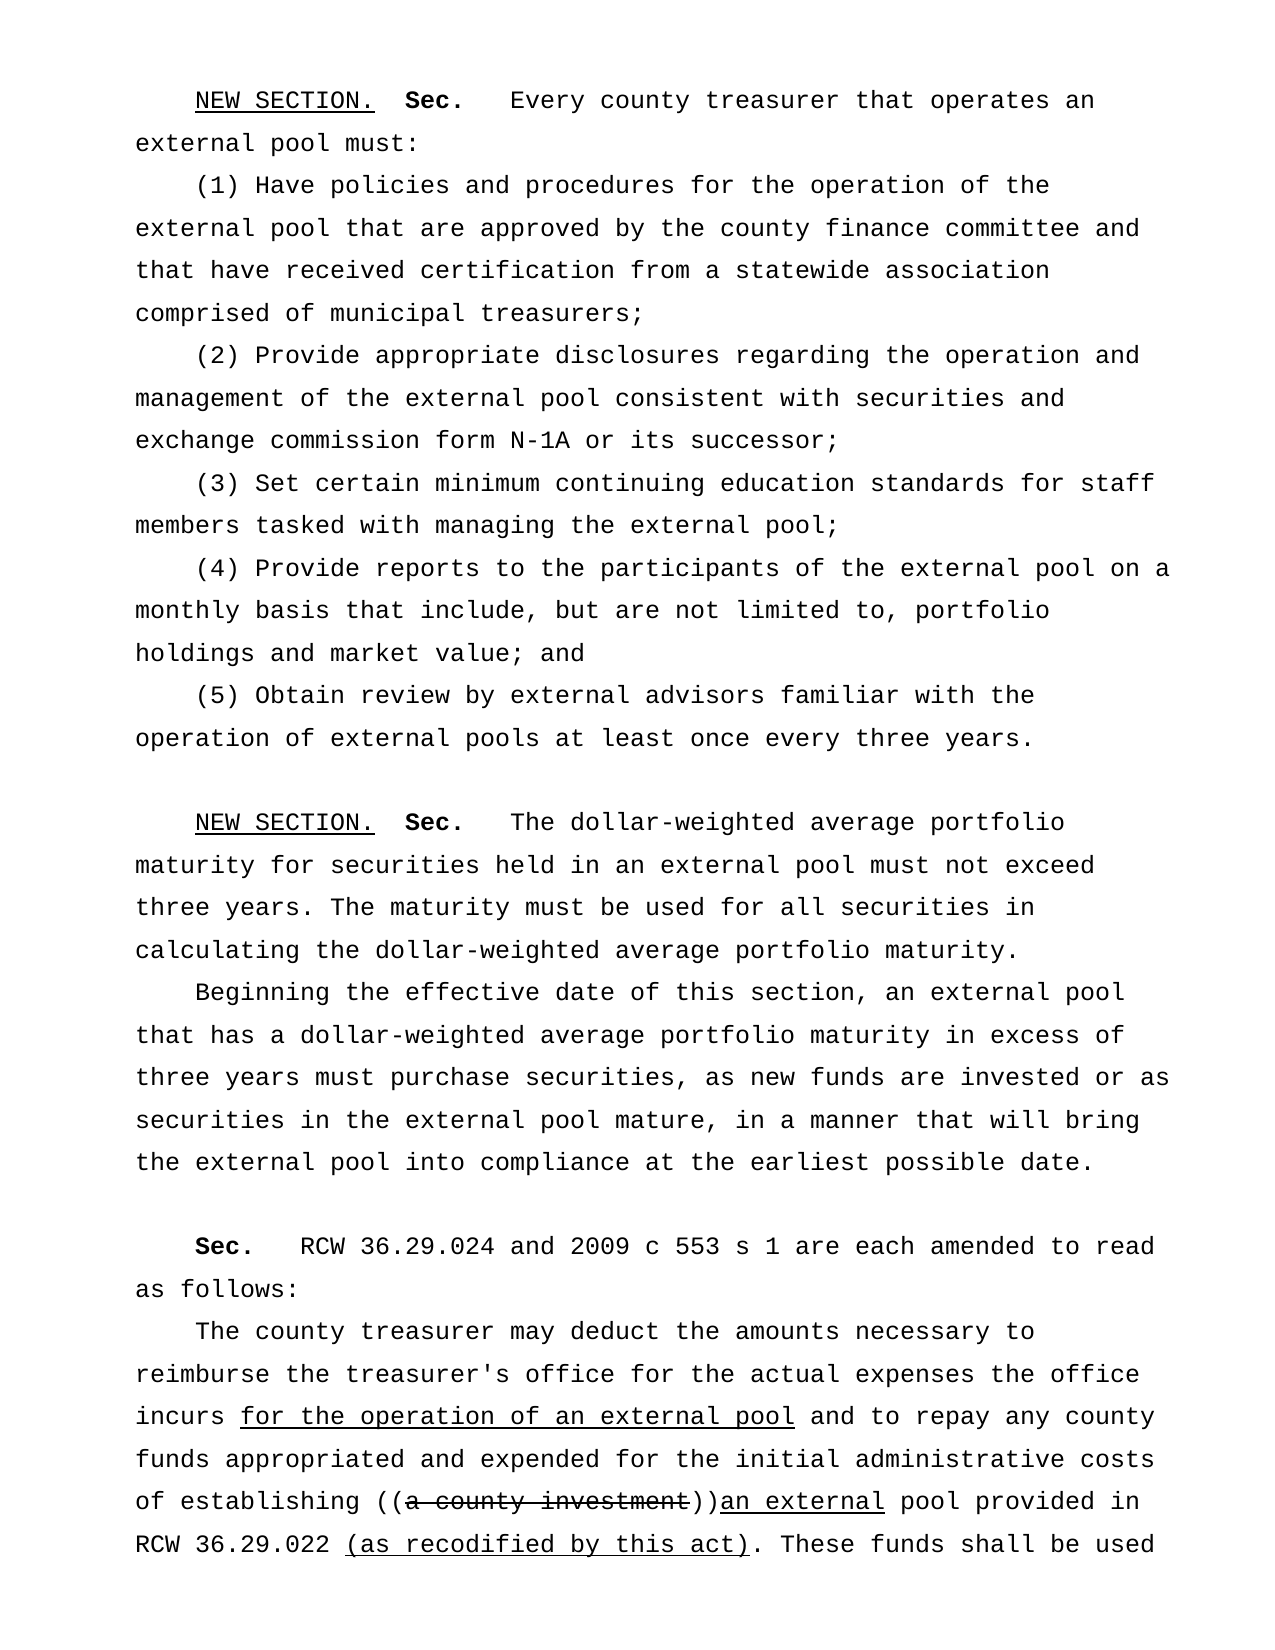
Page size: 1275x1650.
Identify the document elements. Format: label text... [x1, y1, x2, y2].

text Sec. RCW 36.29.024 and 2009 c 553 s 1 are each amended to read as follows: [135, 1221, 1170, 1306]
text NEW SECTION. Sec. The dollar-weighted average portfolio maturity for securities held in an external pool must not exceed three years. The maturity must be used for all securities in calculating the dollar-weighted average portfolio maturity. [135, 797, 1170, 967]
text (1) Have policies and procedures for the operation of the external pool that are approved by the county finance committee and that have received certification from a statewide association comprised of municipal treasurers; [135, 160, 1170, 330]
text (2) Provide appropriate disclosures regarding the operation and management of the external pool consistent with securities and exchange commission form N-1A or its successor; [135, 330, 1170, 457]
text (4) Provide reports to the participants of the external pool on a monthly basis that include, but are not limited to, portfolio holdings and market value; and [135, 542, 1170, 670]
text (5) Obtain review by external advisors familiar with the operation of external pools at least once every three years. [135, 670, 1170, 755]
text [135, 1306, 1170, 1561]
text Beginning the effective date of this section, an external pool that has a dollar-weighted average portfolio maturity in excess of three years must purchase securities, as new funds are invested or as securities in the external pool mature, in a manner that will bring the external pool into compliance at the earliest possible date. [135, 967, 1170, 1179]
text (3) Set certain minimum continuing education standards for staff members tasked with managing the external pool; [135, 457, 1170, 542]
text NEW SECTION. Sec. Every county treasurer that operates an external pool must: [135, 75, 1170, 160]
